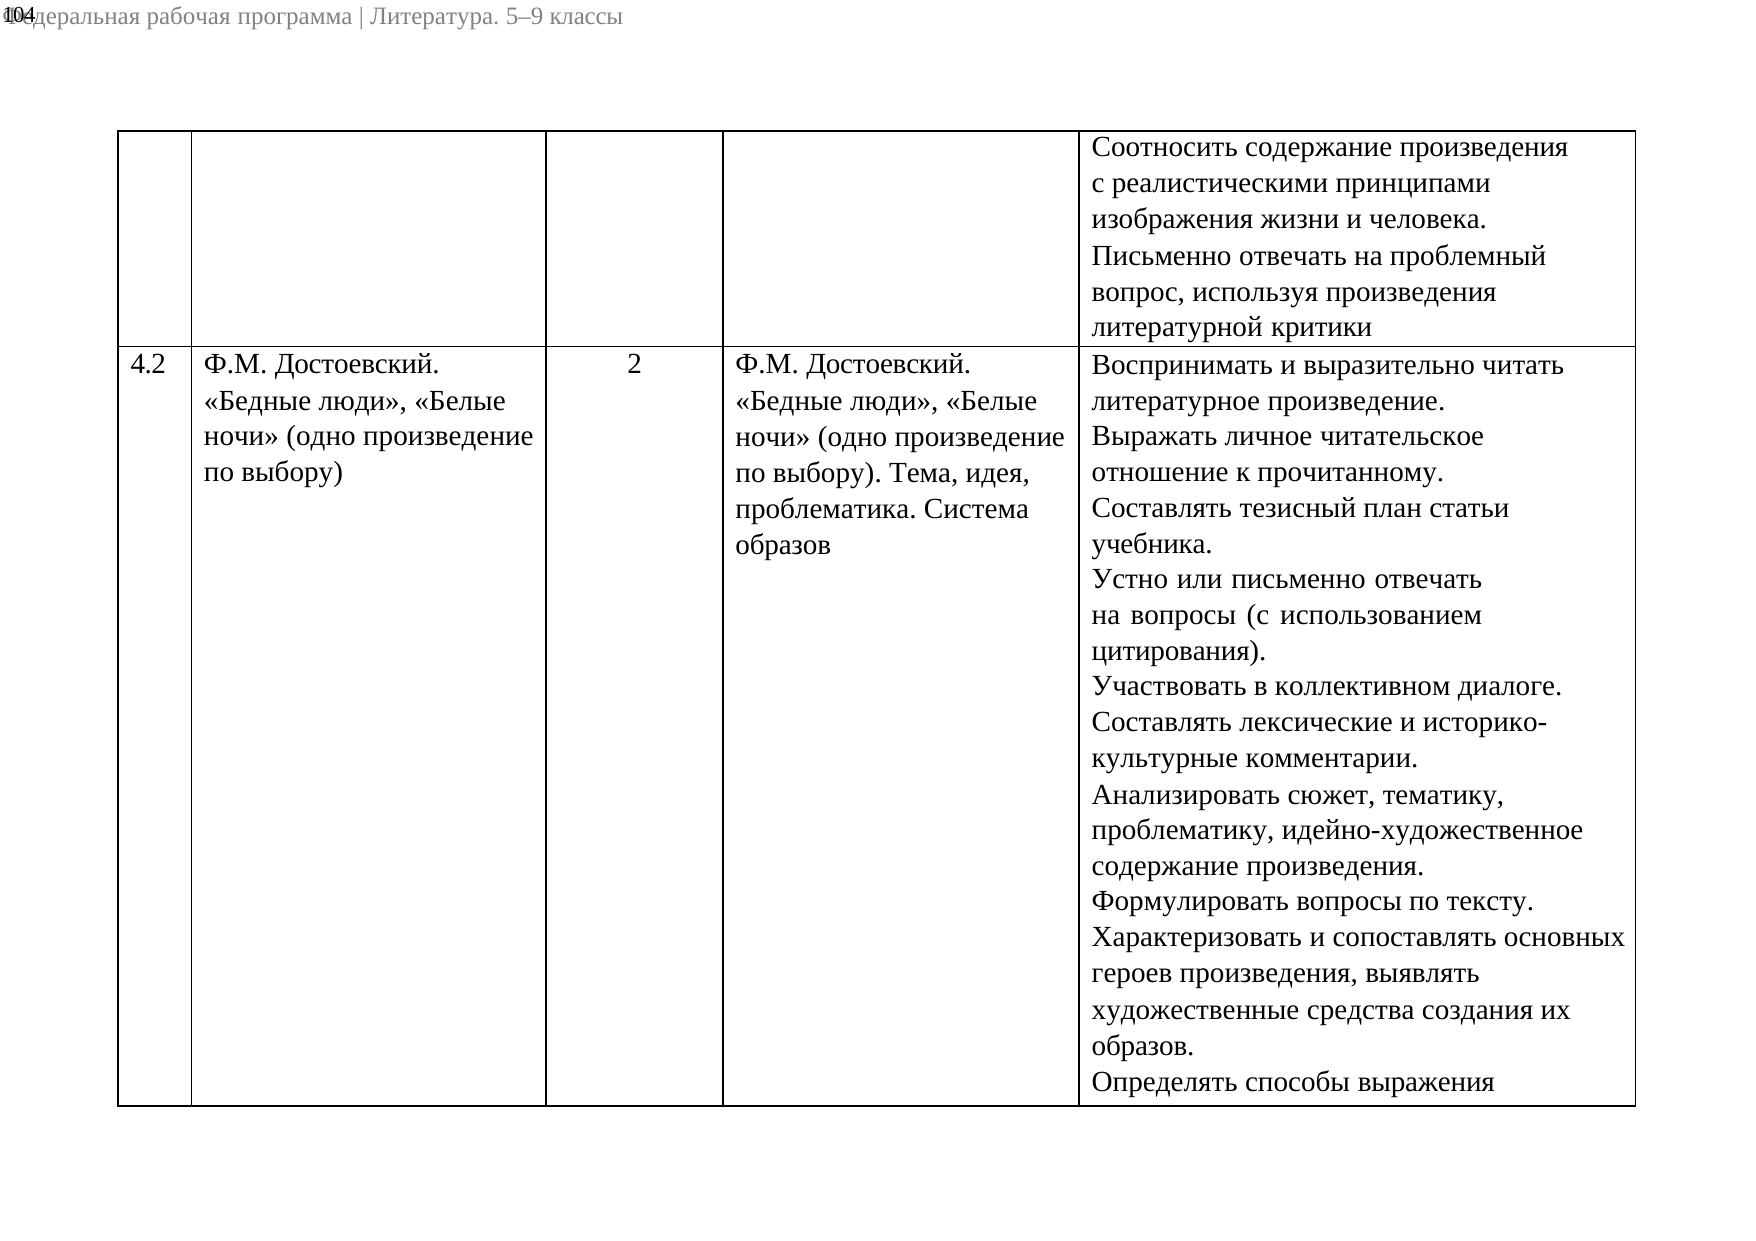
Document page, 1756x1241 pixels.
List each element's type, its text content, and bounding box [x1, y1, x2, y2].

table_header Соотносить содержание произведения с реалистическими принципами изображения жизни и человека. Письменно отвечать на проблемный вопрос, используя произведения литературной критики [1080, 132, 1635, 346]
table_header [192, 132, 545, 346]
table_header [547, 132, 722, 346]
table_cell 2 [547, 347, 722, 1105]
table_cell Воспринимать и выразительно читать литературное произведение. Выражать личное читательское отношение к прочитанному. Составлять тезисный план статьи учебника. Устно или письменно отвечать на вопросы (с использованием цитирования). Участвовать в коллективном диалоге. Составлять лексические и историко- культурные комментарии. Анализировать сюжет, тематику, проблематику, идейно-художественное содержание произведения. Формулировать вопросы по тексту. Характеризовать и сопоставлять основных героев произведения, выявлять художественные средства создания их образов. Определять способы выражения [1080, 347, 1635, 1105]
table_cell 4.2 [119, 347, 191, 1105]
table_cell Ф.М. Достоевский. «Бедные люди», «Белые ночи» (одно произведение по выбору) [192, 347, 545, 1105]
table_cell Ф.М. Достоевский. «Бедные люди», «Белые ночи» (одно произведение по выбору). Тема, идея, проблематика. Система образов [724, 347, 1078, 1105]
table_header [119, 132, 191, 346]
table_header [724, 132, 1078, 346]
